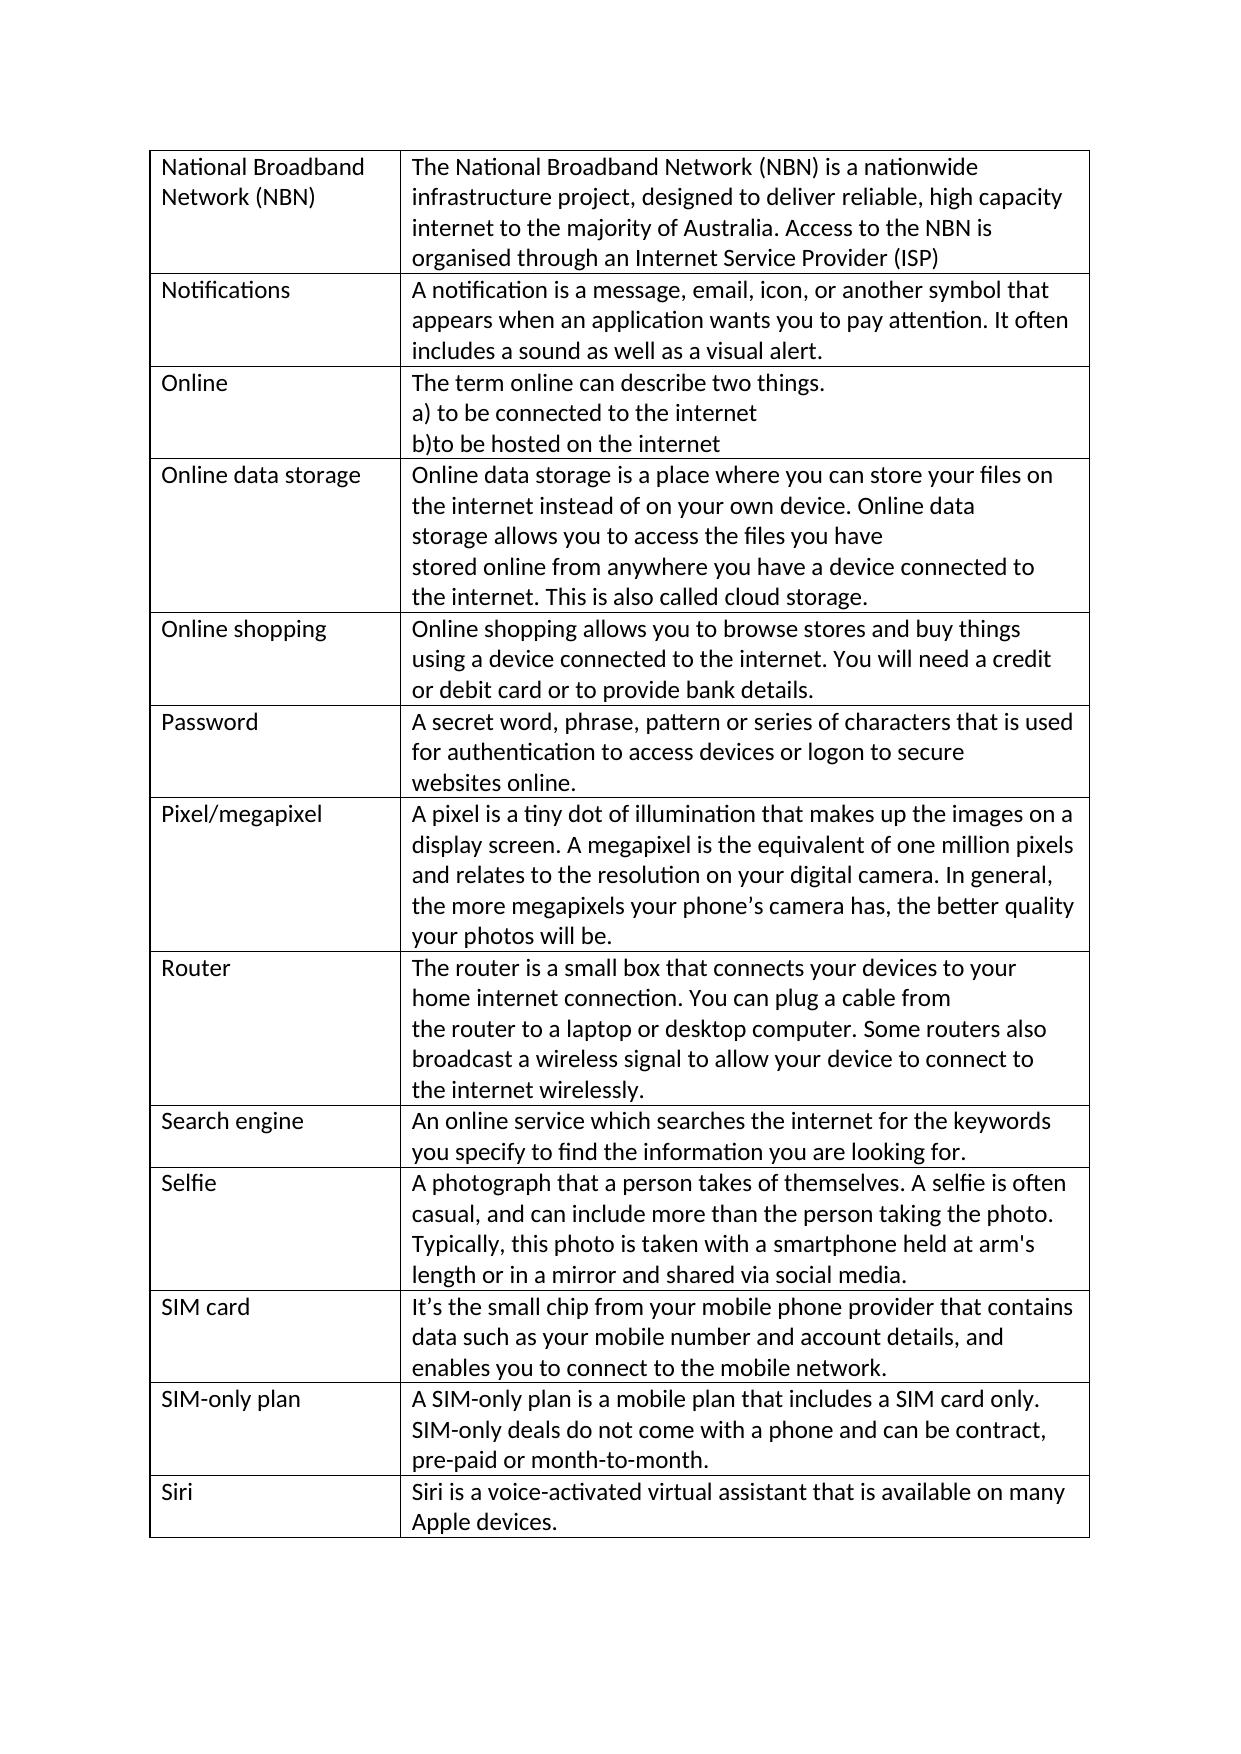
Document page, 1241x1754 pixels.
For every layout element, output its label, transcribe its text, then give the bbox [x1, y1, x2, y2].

table_cell Online shopping allows you to browse stores and buy things using a device connected to the internet. You will need a credit or debit card or to provide bank details. [401, 613, 1089, 704]
table_cell Online [151, 367, 400, 458]
table_cell SIM card [151, 1291, 400, 1382]
table_cell Siri [151, 1476, 400, 1537]
table_cell Search engine [151, 1106, 400, 1167]
table_cell Online shopping [151, 613, 400, 704]
table_cell Pixel/megapixel [151, 798, 400, 951]
table_cell Online data storage [151, 459, 400, 612]
table_cell Selfie [151, 1168, 400, 1290]
table_cell It’s the small chip from your mobile phone provider that contains data such as your mobile number and account details, and enables you to connect to the mobile network. [401, 1291, 1089, 1382]
table_cell Online data storage is a place where you can store your files on the internet instead of on your own device. Online data storage allows you to access the files you have stored online from anywhere you have a device connected to the internet. This is also called cloud storage. [401, 459, 1089, 612]
table_cell Siri is a voice-activated virtual assistant that is available on many Apple devices. [401, 1476, 1089, 1537]
table_cell The National Broadband Network (NBN) is a nationwide infrastructure project, designed to deliver reliable, high capacity internet to the majority of Australia. Access to the NBN is organised through an Internet Service Provider (ISP) [401, 151, 1089, 273]
table_cell A photograph that a person takes of themselves. A selfie is often casual, and can include more than the person taking the photo. Typically, this photo is taken with a smartphone held at arm's length or in a mirror and shared via social media. [401, 1168, 1089, 1290]
table_cell SIM-only plan [151, 1383, 400, 1475]
table_cell Notifications [151, 274, 400, 366]
table_cell A pixel is a tiny dot of illumination that makes up the images on a display screen. A megapixel is the equivalent of one million pixels and relates to the resolution on your digital camera. In general, the more megapixels your phone’s camera has, the better quality your photos will be. [401, 798, 1089, 951]
table_cell An online service which searches the internet for the keywords you specify to find the information you are looking for. [401, 1106, 1089, 1167]
table_cell Password [151, 706, 400, 797]
table_cell National Broadband Network (NBN) [151, 151, 400, 273]
table_cell Router [151, 952, 400, 1104]
table_cell A secret word, phrase, pattern or series of characters that is used for authentication to access devices or logon to secure websites online. [401, 706, 1089, 797]
table_cell A SIM-only plan is a mobile plan that includes a SIM card only. SIM-only deals do not come with a phone and can be contract, pre-paid or month-to-month. [401, 1383, 1089, 1475]
table_cell The router is a small box that connects your devices to your home internet connection. You can plug a cable from the router to a laptop or desktop computer. Some routers also broadcast a wireless signal to allow your device to connect to the internet wirelessly. [401, 952, 1089, 1104]
table_cell A notification is a message, email, icon, or another symbol that appears when an application wants you to pay attention. It often includes a sound as well as a visual alert. [401, 274, 1089, 366]
table_cell The term online can describe two things. a) to be connected to the internet b)to be hosted on the internet [401, 367, 1089, 458]
